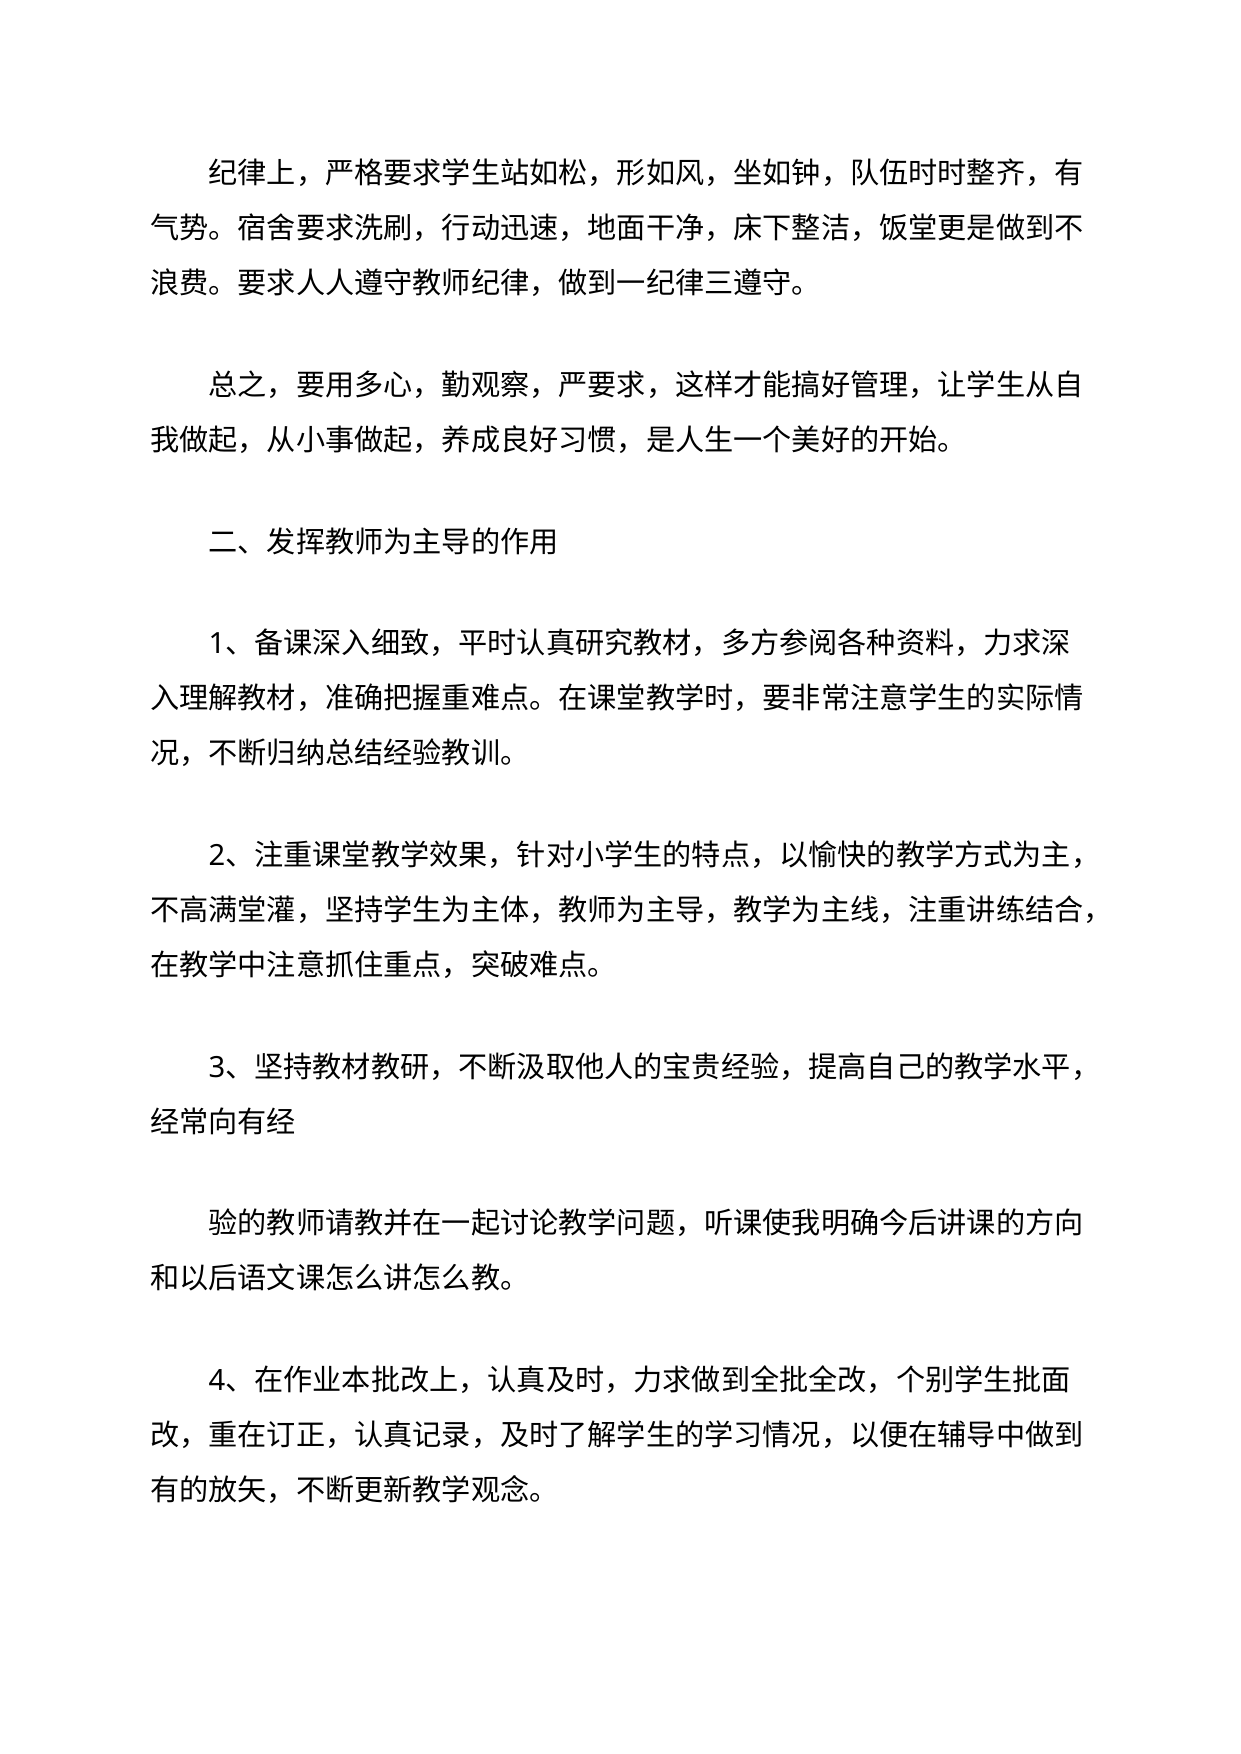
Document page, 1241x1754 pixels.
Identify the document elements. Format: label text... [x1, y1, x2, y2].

text 3、坚持教材教研，不断汲取他人的宝贵经验，提高自己的教学水平，经常向有经 [150, 1043, 1090, 1141]
text 纪律上，严格要求学生站如松，形如风，坐如钟，队伍时时整齐，有气势。宿舍要求洗刷，行动迅速，地面干净，床下整洁，饭堂更是做到不浪费。要求人人遵守教师纪律，做到一纪律三遵守。 [150, 150, 1090, 302]
text 4、在作业本批改上，认真及时，力求做到全批全改，个别学生批面改，重在订正，认真记录，及时了解学生的学习情况，以便在辅导中做到有的放矢，不断更新教学观念。 [150, 1357, 1090, 1509]
text 验的教师请教并在一起讨论教学问题，听课使我明确今后讲课的方向和以后语文课怎么讲怎么教。 [150, 1200, 1090, 1297]
text 总之，要用多心，勤观察，严要求，这样才能搞好管理，让学生从自我做起，从小事做起，养成良好习惯，是人生一个美好的开始。 [150, 362, 1090, 459]
text 2、注重课堂教学效果，针对小学生的特点，以愉快的教学方式为主，不高满堂灌，坚持学生为主体，教师为主导，教学为主线，注重讲练结合，在教学中注意抓住重点，突破难点。 [150, 832, 1090, 984]
text 二、发挥教师为主导的作用 [150, 518, 1090, 561]
text 1、备课深入细致，平时认真研究教材，多方参阅各种资料，力求深入理解教材，准确把握重难点。在课堂教学时，要非常注意学生的实际情况，不断归纳总结经验教训。 [150, 620, 1090, 772]
